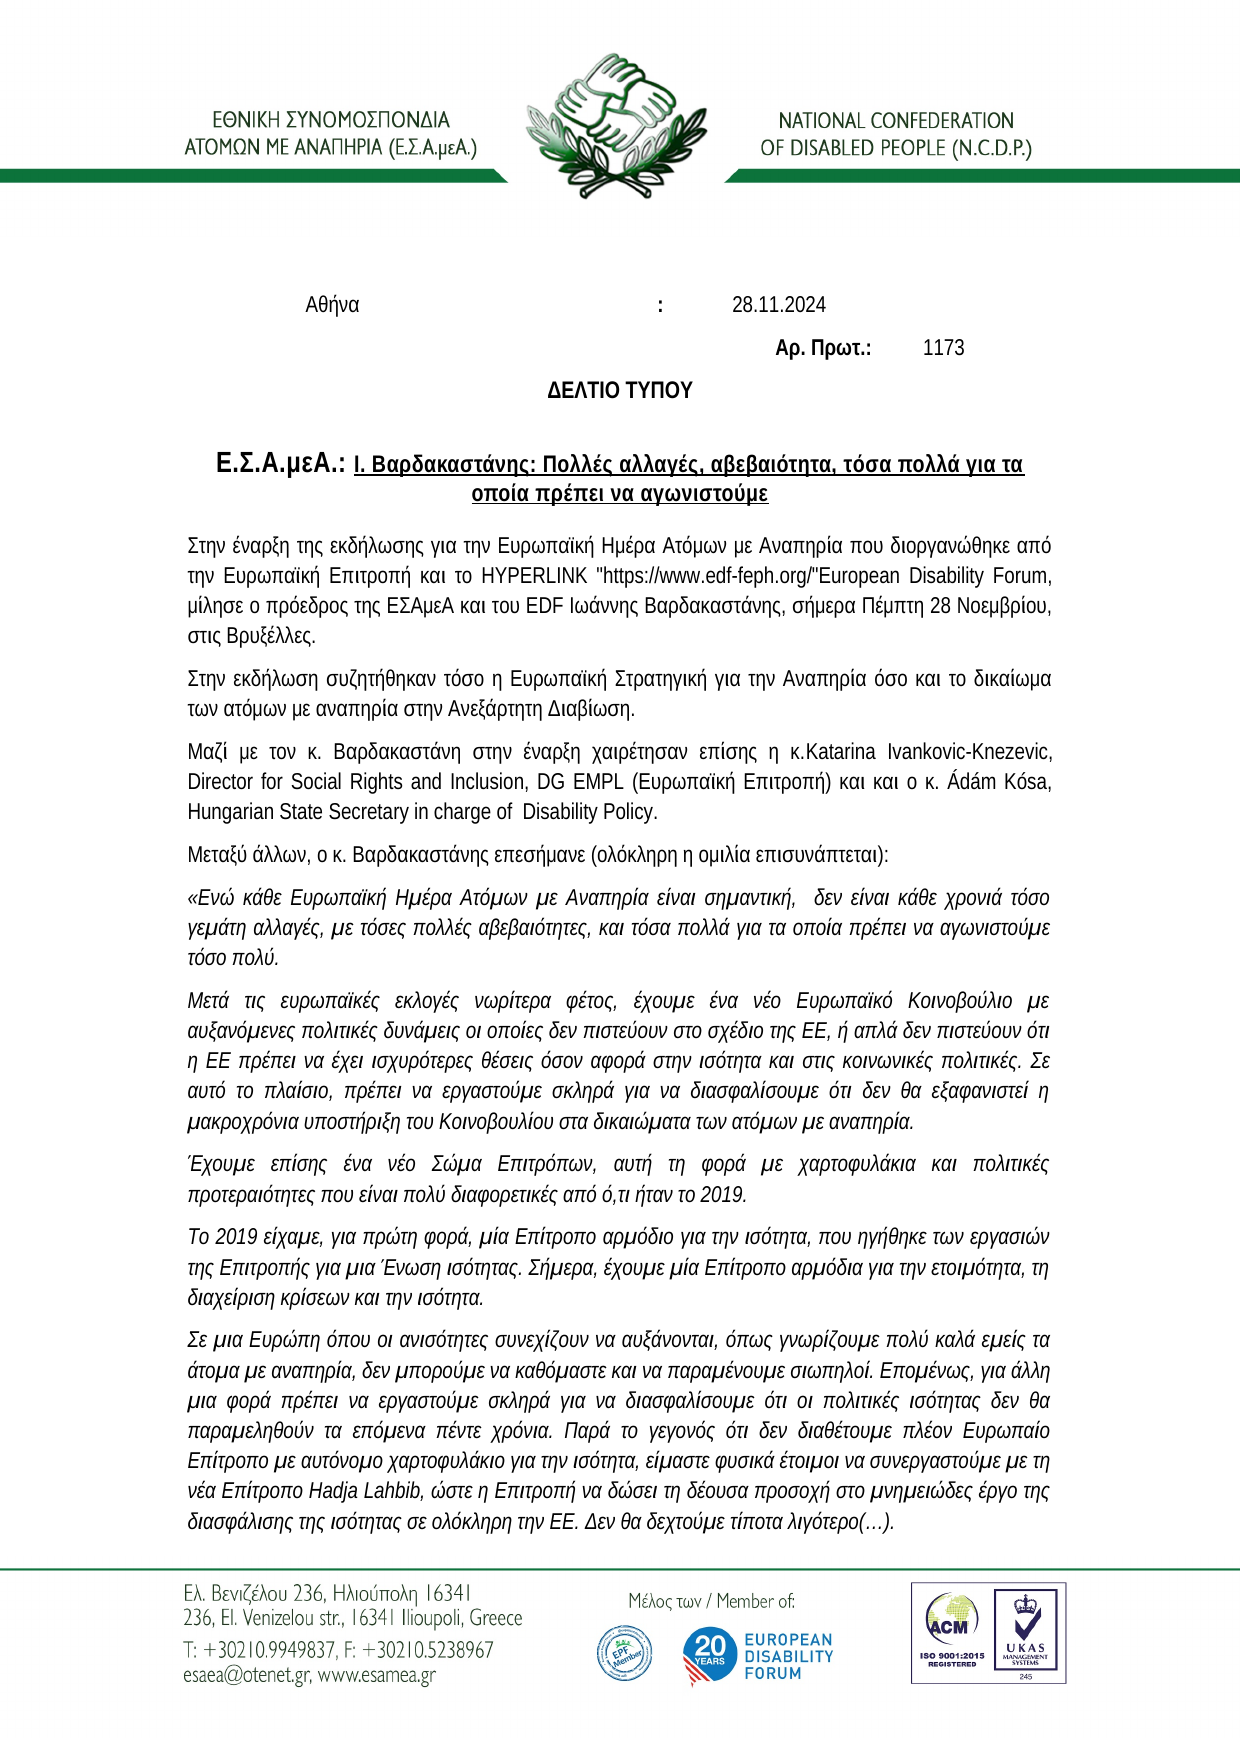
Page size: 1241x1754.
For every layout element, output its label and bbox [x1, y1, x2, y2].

picture [0, 1556, 1240, 1738]
picture [0, 0, 1240, 237]
